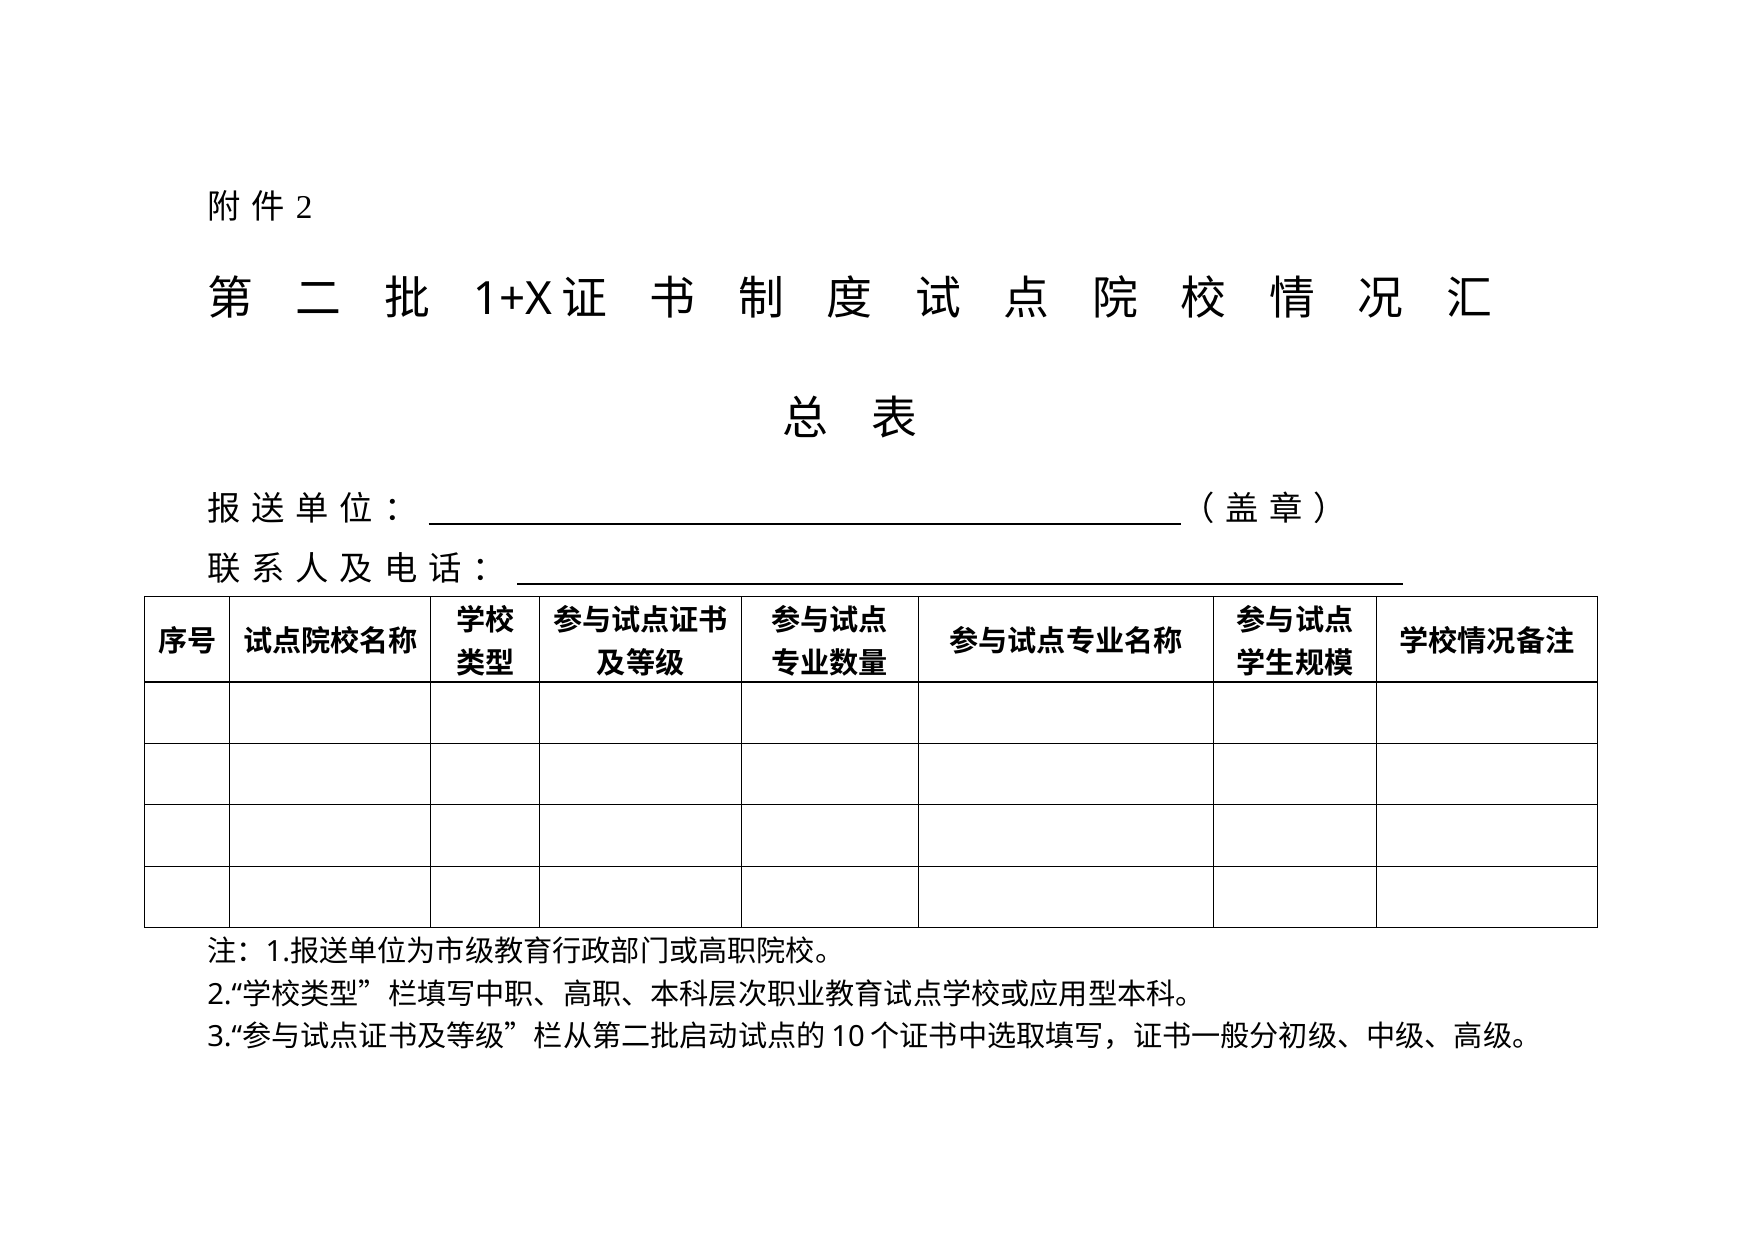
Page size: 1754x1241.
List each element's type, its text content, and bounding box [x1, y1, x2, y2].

table_header 学校情况备注 [1377, 597, 1597, 681]
table_cell [431, 867, 539, 927]
table_cell [742, 683, 918, 743]
table_header 参与试点 学生规模 [1214, 597, 1376, 681]
table_cell [145, 683, 229, 743]
table_header 参与试点专业名称 [919, 597, 1213, 681]
table_cell [145, 867, 229, 927]
table_cell [540, 683, 741, 743]
table_header 学校 类型 [431, 597, 539, 681]
table_cell [145, 805, 229, 866]
table_cell [919, 744, 1213, 804]
table_cell [1377, 744, 1597, 804]
table_header 参与试点证书及等级 [540, 597, 741, 681]
table_cell [1377, 805, 1597, 866]
table_cell [919, 805, 1213, 866]
table_cell [919, 683, 1213, 743]
table_header 试点院校名称 [230, 597, 430, 681]
table_cell [540, 805, 741, 866]
table_cell [742, 744, 918, 804]
table_cell [540, 744, 741, 804]
text 3.“参与试点证书及等级”栏从第二批启动试点的10个证书中选取填写，证书一般分初级、中级、高级。 [207, 1013, 1535, 1055]
table_cell [540, 867, 741, 927]
table_header 参与试点 专业数量 [742, 597, 918, 681]
table_cell [230, 805, 430, 866]
text 2.“学校类型”栏填写中职、高职、本科层次职业教育试点学校或应用型本科。 [207, 970, 1535, 1013]
text 附件2 [207, 174, 1535, 234]
table_cell [919, 867, 1213, 927]
table_cell [431, 744, 539, 804]
table_cell [1214, 683, 1376, 743]
table_header 序号 [145, 597, 229, 681]
text 注：1.报送单位为市级教育行政部门或高职院校。 [207, 928, 1535, 970]
table_cell [1214, 867, 1376, 927]
table_cell [431, 805, 539, 866]
table_cell [1377, 867, 1597, 927]
table_cell [145, 744, 229, 804]
table_cell [230, 744, 430, 804]
table_cell [1377, 683, 1597, 743]
text 报送单位： （盖章） 联系人及电话： [207, 475, 1535, 596]
table_cell [1214, 805, 1376, 866]
table_cell [230, 867, 430, 927]
table_cell [230, 683, 430, 743]
table_cell [742, 867, 918, 927]
text 第二批1+X证书制度试点院校情况汇总表 [207, 234, 1535, 475]
table_cell [742, 805, 918, 866]
table_cell [1214, 744, 1376, 804]
table_cell [431, 683, 539, 743]
